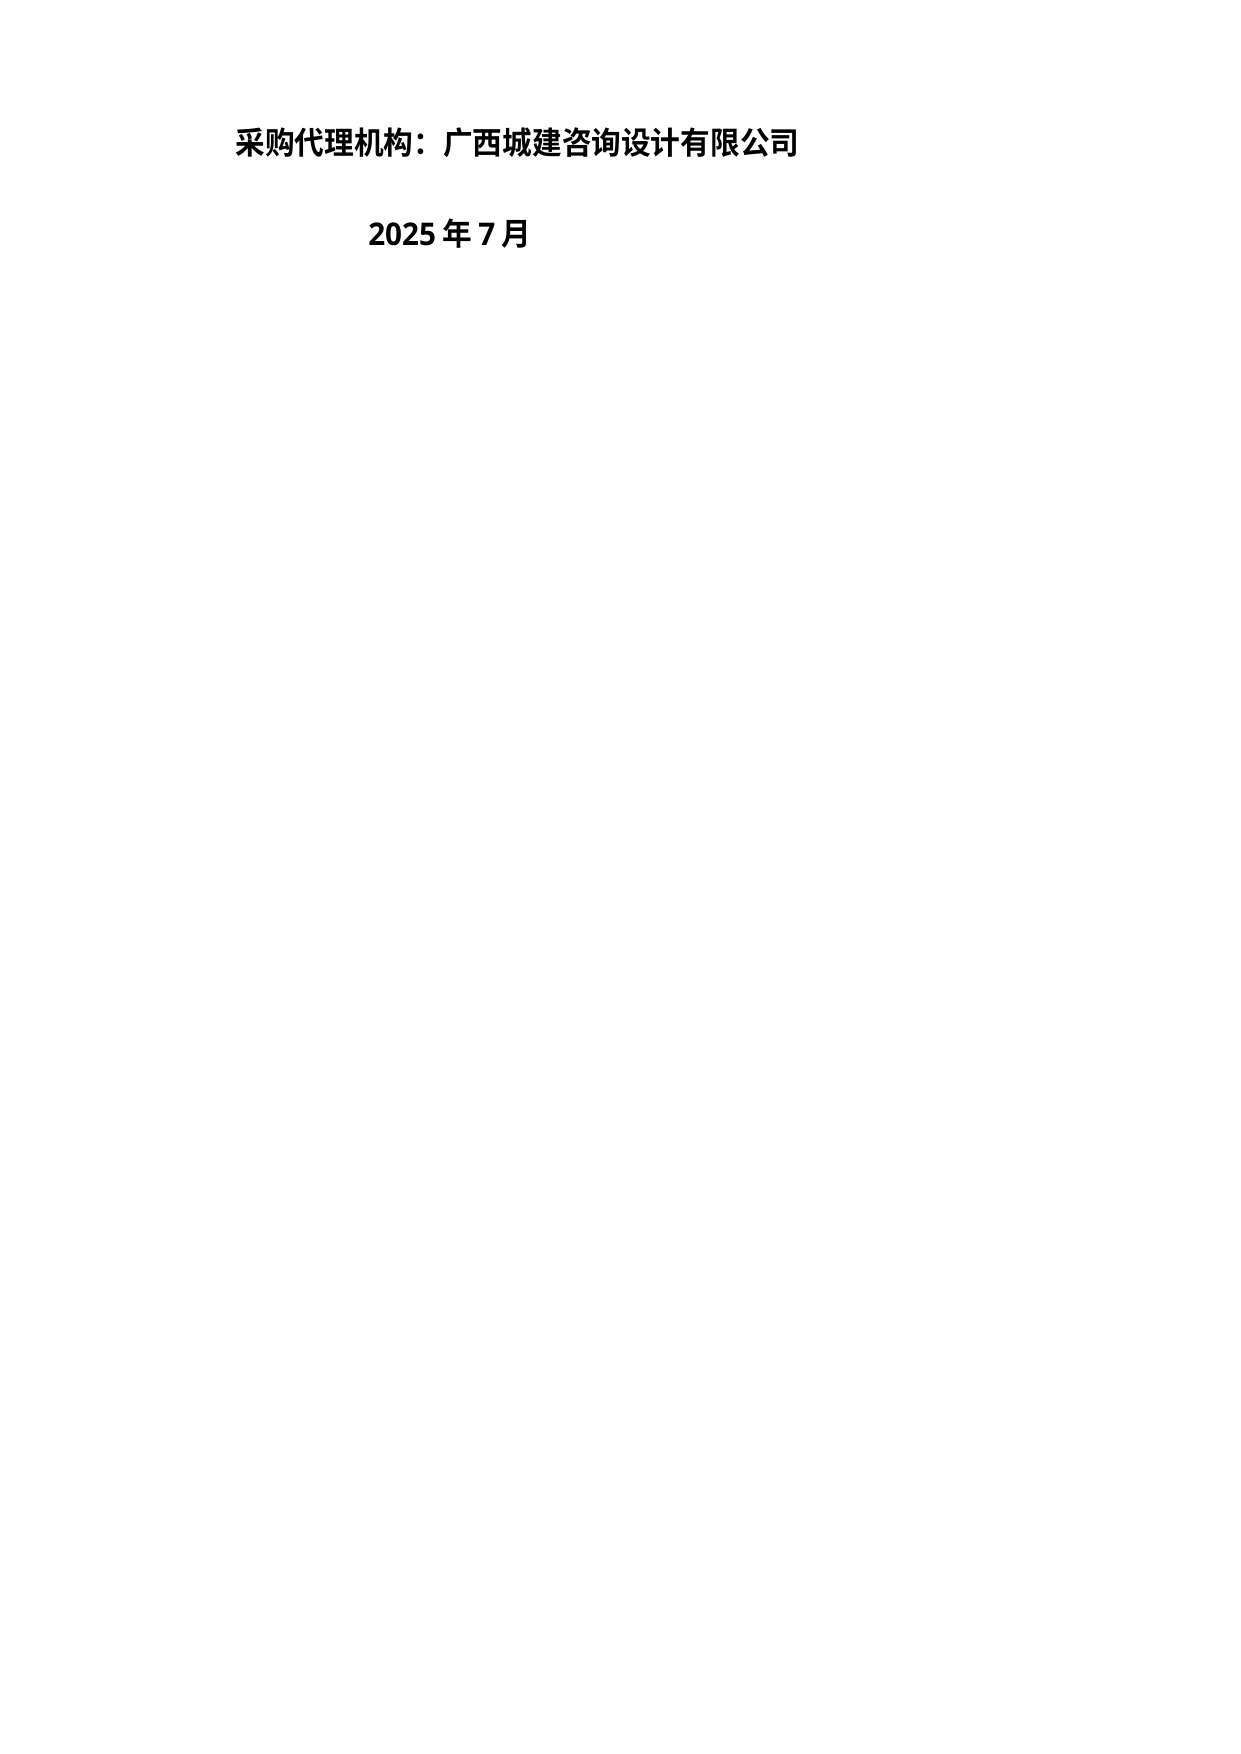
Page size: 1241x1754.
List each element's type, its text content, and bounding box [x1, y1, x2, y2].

text 2025年7月 [118, 209, 1122, 254]
text 采购代理机构：广西城建咨询设计有限公司 [118, 118, 1122, 164]
